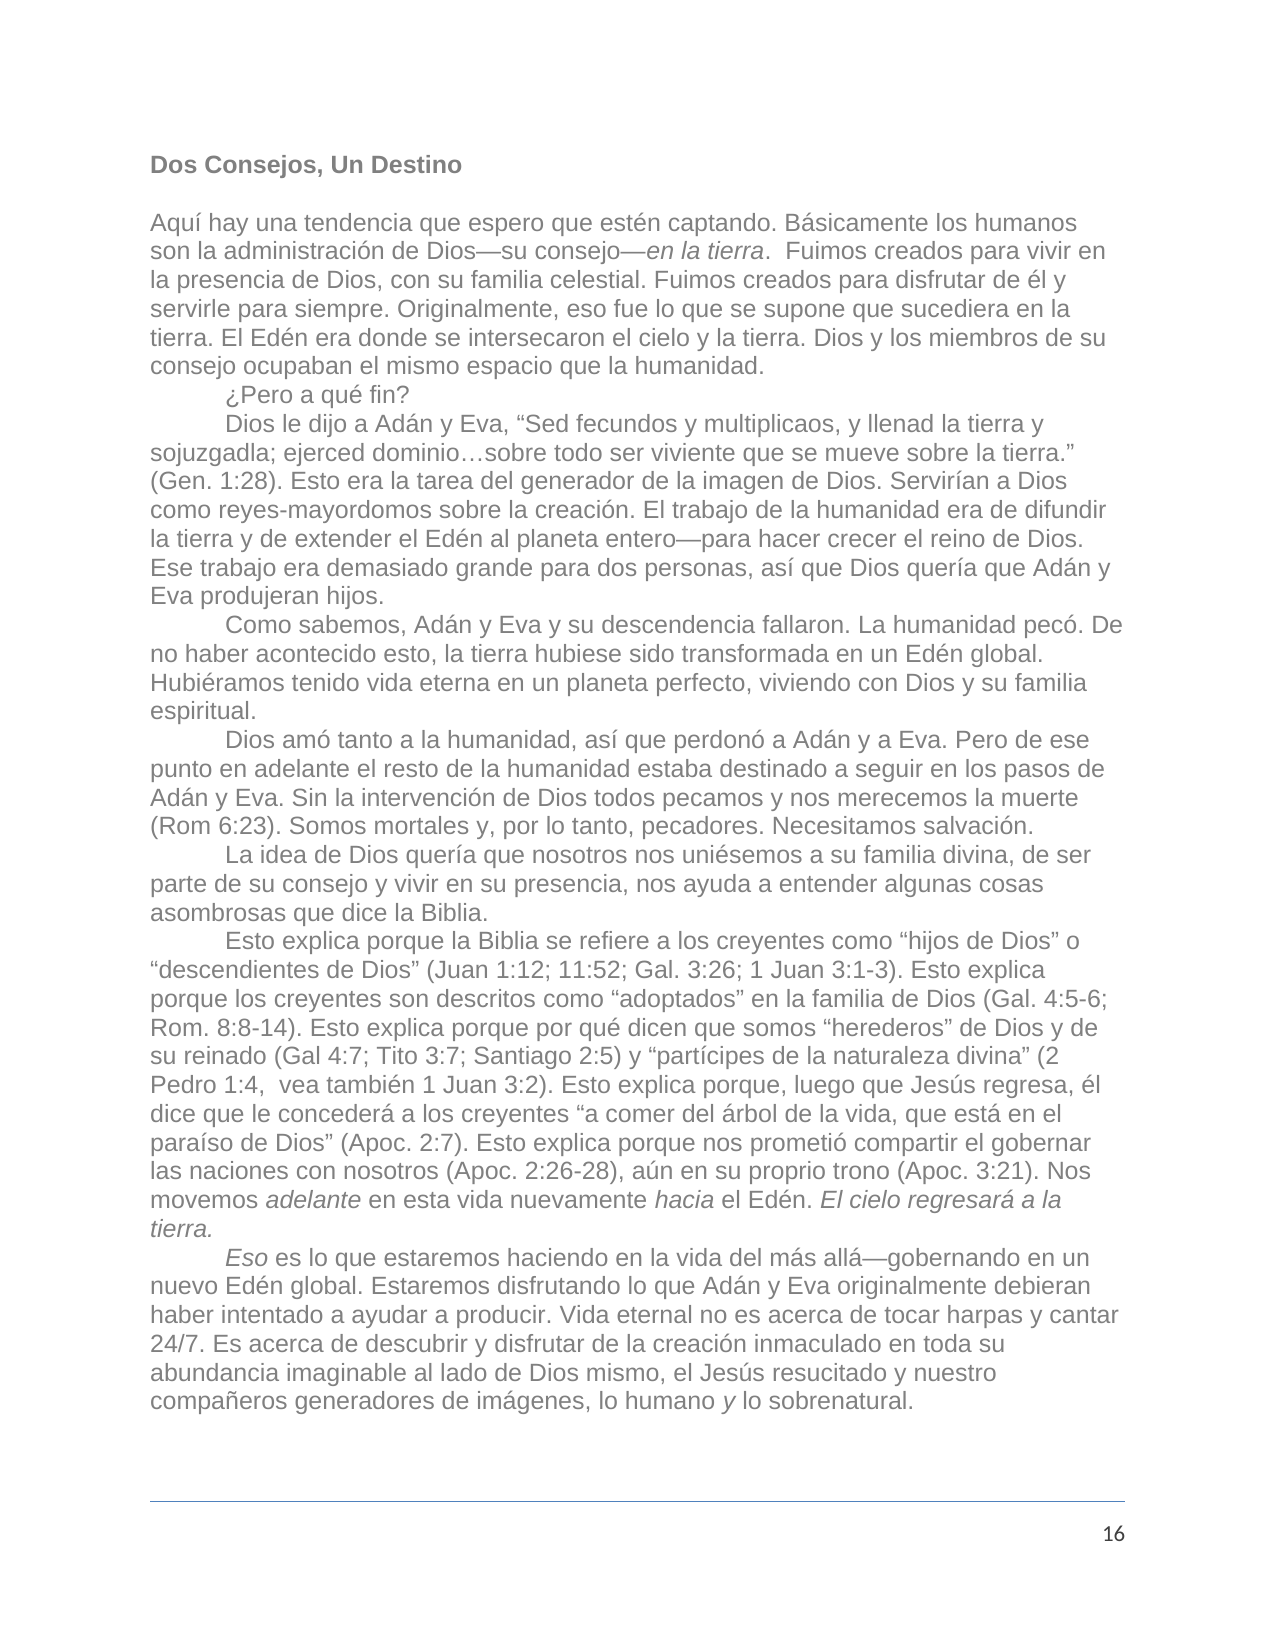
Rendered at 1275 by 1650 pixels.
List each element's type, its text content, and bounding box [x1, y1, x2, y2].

text La idea de Dios quería que nosotros nos uniésemos a su familia divina, de ser parte de su consejo y vivir en su presencia, nos ayuda a entender algunas cosas asombrosas que dice la Biblia. [150, 840, 1125, 926]
text Dos Consejos, Un Destino [150, 150, 1125, 179]
text Dios amó tanto a la humanidad, así que perdonó a Adán y a Eva. Pero de ese punto en adelante el resto de la humanidad estaba destinado a seguir en los pasos de Adán y Eva. Sin la intervención de Dios todos pecamos y nos merecemos la muerte (Rom 6:23). Somos mortales y, por lo tanto, pecadores. Necesitamos salvación. [150, 725, 1125, 840]
text ¿Pero a qué fin? [150, 380, 1125, 409]
text Eso es lo que estaremos haciendo en la vida del más allá—gobernando en un nuevo Edén global. Estaremos disfrutando lo que Adán y Eva originalmente debieran haber intentado a ayudar a producir. Vida eternal no es acerca de tocar harpas y cantar 24/7. Es acerca de descubrir y disfrutar de la creación inmaculado en toda su abundancia imaginable al lado de Dios mismo, el Jesús resucitado y nuestro compañeros generadores de imágenes, lo humano y lo sobrenatural. [150, 1242, 1125, 1415]
text Como sabemos, Adán y Eva y su descendencia fallaron. La humanidad pecó. De no haber acontecido esto, la tierra hubiese sido transformada en un Edén global. Hubiéramos tenido vida eterna en un planeta perfecto, viviendo con Dios y su familia espiritual. [150, 610, 1125, 725]
text Esto explica porque la Biblia se refiere a los creyentes como “hijos de Dios” o “descendientes de Dios” (Juan 1:12; 11:52; Gal. 3:26; 1 Juan 3:1-3). Esto explica porque los creyentes son descritos como “adoptados” en la familia de Dios (Gal. 4:5-6; Rom. 8:8-14). Esto explica porque por qué dicen que somos “herederos” de Dios y de su reinado (Gal 4:7; Tito 3:7; Santiago 2:5) y “partícipes de la naturaleza divina” (2 Pedro 1:4, vea también 1 Juan 3:2). Esto explica porque, luego que Jesús regresa, él dice que le concederá a los creyentes “a comer del árbol de la vida, que está en el paraíso de Dios” (Apoc. 2:7). Esto explica porque nos prometió compartir el gobernar las naciones con nosotros (Apoc. 2:26-28), aún en su proprio trono (Apoc. 3:21). Nos movemos adelante en esta vida nuevamente hacia el Edén. El cielo regresará a la tierra. [150, 926, 1125, 1242]
text Aquí hay una tendencia que espero que estén captando. Básicamente los humanos son la administración de Dios—su consejo—en la tierra. Fuimos creados para vivir en la presencia de Dios, con su familia celestial. Fuimos creados para disfrutar de él y servirle para siempre. Originalmente, eso fue lo que se supone que sucediera en la tierra. El Edén era donde se intersecaron el cielo y la tierra. Dios y los miembros de su consejo ocupaban el mismo espacio que la humanidad. [150, 207, 1125, 380]
text Dios le dijo a Adán y Eva, “Sed fecundos y multiplicaos, y llenad la tierra y sojuzgadla; ejerced dominio…sobre todo ser viviente que se mueve sobre la tierra.” (Gen. 1:28). Esto era la tarea del generador de la imagen de Dios. Servirían a Dios como reyes-mayordomos sobre la creación. El trabajo de la humanidad era de difundir la tierra y de extender el Edén al planeta entero—para hacer crecer el reino de Dios. Ese trabajo era demasiado grande para dos personas, así que Dios quería que Adán y Eva produjeran hijos. [150, 409, 1125, 610]
